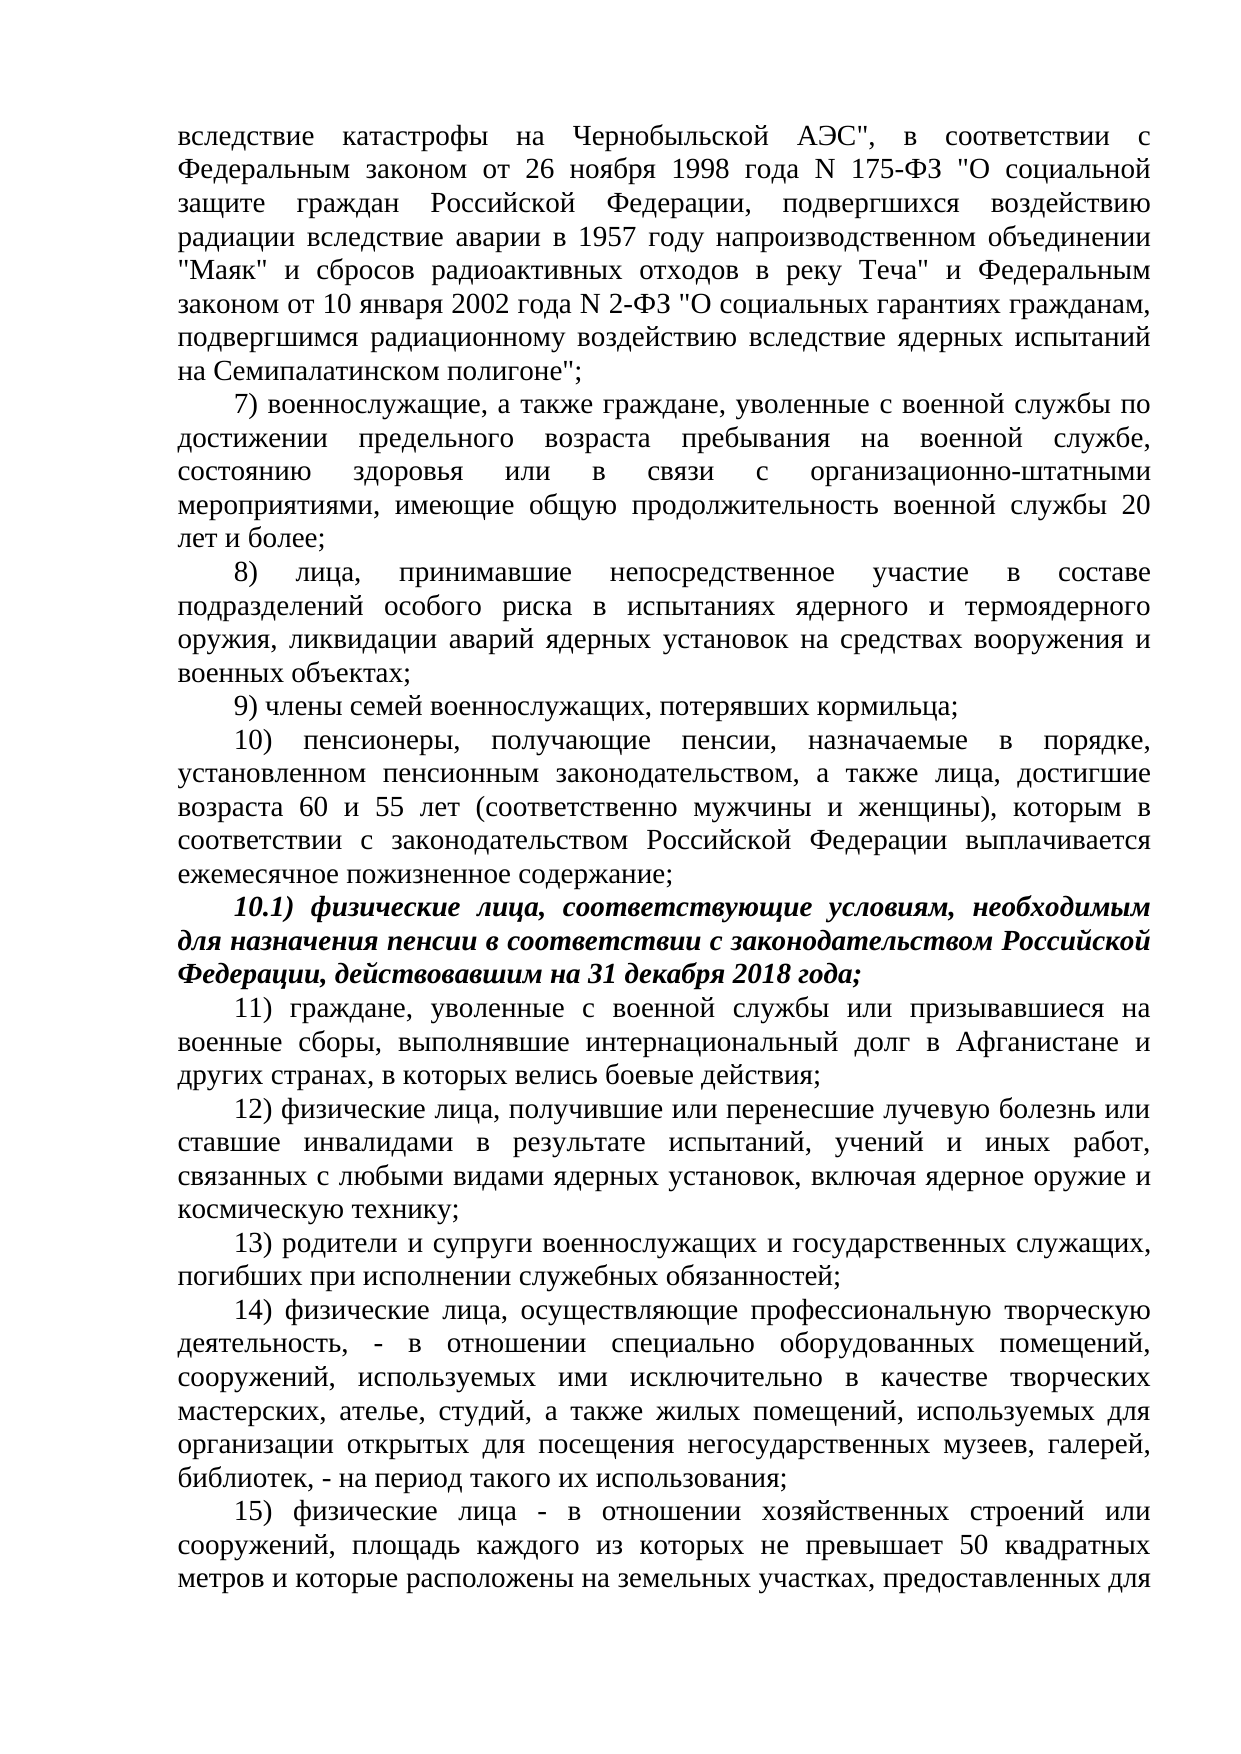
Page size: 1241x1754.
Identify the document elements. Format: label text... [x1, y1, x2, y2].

text 10.1) физические лица, соответствующие условиям, необходимым для назначения пенсии в соответствии с законодательством Российской Федерации, действовавшим на 31 декабря 2018 года; [177, 889, 1152, 990]
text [177, 118, 1152, 386]
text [177, 1493, 1152, 1594]
text 8) лица, принимавшие непосредственное участие в составе подразделений особого риска в испытаниях ядерного и термоядерного оружия, ликвидации аварий ядерных установок на средствах вооружения и военных объектах; [177, 554, 1152, 688]
text 13) родители и супруги военнослужащих и государственных служащих, погибших при исполнении служебных обязанностей; [177, 1225, 1152, 1292]
text 14) физические лица, осуществляющие профессиональную творческую деятельность, - в отношении специально оборудованных помещений, сооружений, используемых ими исключительно в качестве творческих мастерских, ателье, студий, а также жилых помещений, используемых для организации открытых для посещения негосударственных музеев, галерей, библиотек, - на период такого их использования; [177, 1292, 1152, 1493]
text 9) члены семей военнослужащих, потерявших кормильца; [177, 688, 1152, 722]
text 7) военнослужащие, а также граждане, уволенные с военной службы по достижении предельного возраста пребывания на военной службе, состоянию здоровья или в связи с организационно-штатными мероприятиями, имеющие общую продолжительность военной службы 20 лет и более; [177, 386, 1152, 554]
text 10) пенсионеры, получающие пенсии, назначаемые в порядке, установленном пенсионным законодательством, а также лица, достигшие возраста 60 и 55 лет (соответственно мужчины и женщины), которым в соответствии с законодательством Российской Федерации выплачивается ежемесячное пожизненное содержание; [177, 722, 1152, 889]
text 11) граждане, уволенные с военной службы или призывавшиеся на военные сборы, выполнявшие интернациональный долг в Афганистане и других странах, в которых велись боевые действия; [177, 990, 1152, 1091]
text 12) физические лица, получившие или перенесшие лучевую болезнь или ставшие инвалидами в результате испытаний, учений и иных работ, связанных с любыми видами ядерных установок, включая ядерное оружие и космическую технику; [177, 1091, 1152, 1225]
